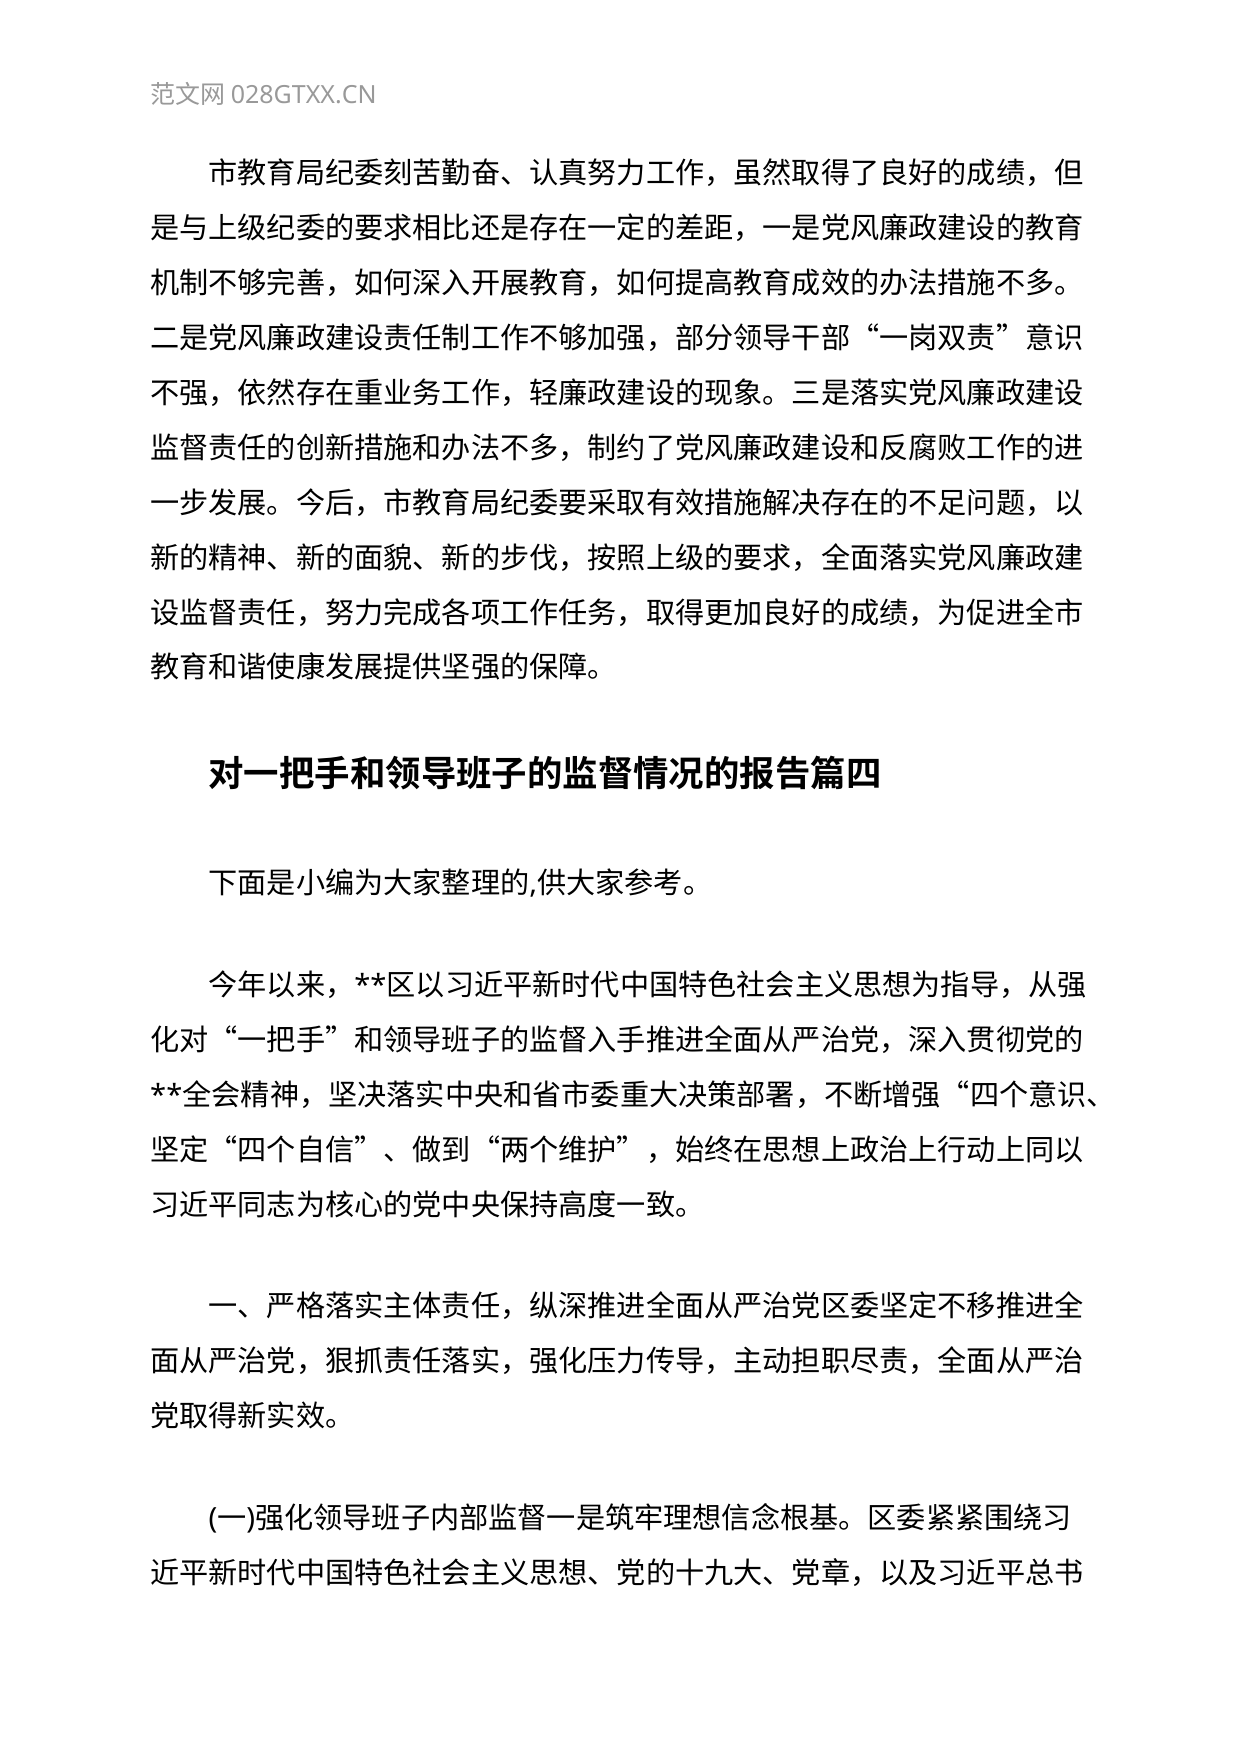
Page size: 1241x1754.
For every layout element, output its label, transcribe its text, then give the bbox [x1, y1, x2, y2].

text 今年以来，**区以习近平新时代中国特色社会主义思想为指导，从强化对“一把手”和领导班子的监督入手推进全面从严治党，深入贯彻党的**全会精神，坚决落实中央和省市委重大决策部署，不断增强“四个意识、坚定“四个自信”、做到“两个维护”，始终在思想上政治上行动上同以习近平同志为核心的党中央保持高度一致。 [150, 961, 1090, 1223]
text 一、严格落实主体责任，纵深推进全面从严治党区委坚定不移推进全面从严治党，狠抓责任落实，强化压力传导，主动担职尽责，全面从严治党取得新实效。 [150, 1283, 1090, 1435]
text 市教育局纪委刻苦勤奋、认真努力工作，虽然取得了良好的成绩，但是与上级纪委的要求相比还是存在一定的差距，一是党风廉政建设的教育机制不够完善，如何深入开展教育，如何提高教育成效的办法措施不多。二是党风廉政建设责任制工作不够加强，部分领导干部“一岗双责”意识不强，依然存在重业务工作，轻廉政建设的现象。三是落实党风廉政建设监督责任的创新措施和办法不多，制约了党风廉政建设和反腐败工作的进一步发展。今后，市教育局纪委要采取有效措施解决存在的不足问题，以新的精神、新的面貌、新的步伐，按照上级的要求，全面落实党风廉政建设监督责任，努力完成各项工作任务，取得更加良好的成绩，为促进全市教育和谐使康发展提供坚强的保障。 [150, 150, 1090, 686]
text 下面是小编为大家整理的,供大家参考。 [150, 859, 1090, 902]
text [150, 1494, 1090, 1592]
text 对一把手和领导班子的监督情况的报告篇四 [150, 746, 1090, 797]
